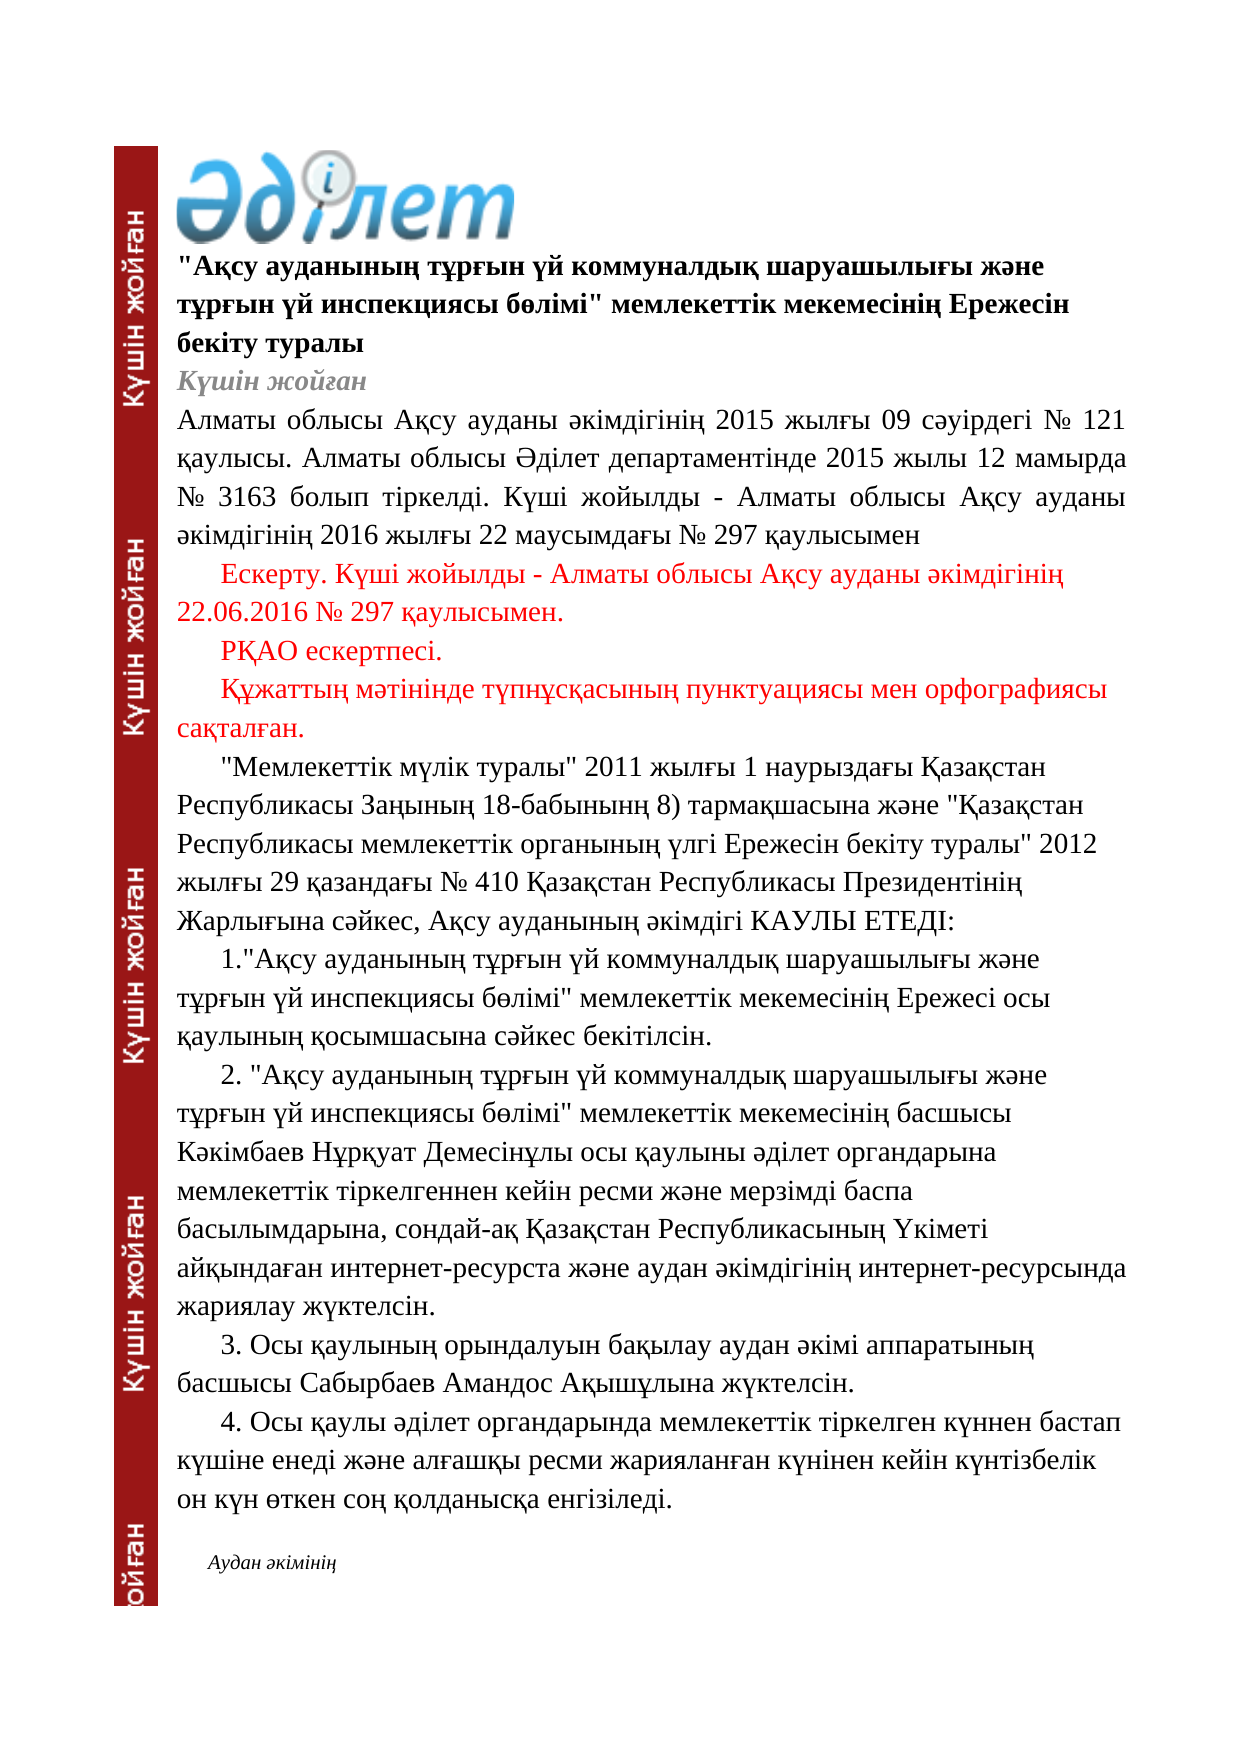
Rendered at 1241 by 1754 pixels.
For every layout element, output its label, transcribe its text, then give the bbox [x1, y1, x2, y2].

text Алматы облысы Ақсу ауданы әкімдігінің 2015 жылғы 09 сәуірдегі № 121 қаулысы. Алматы облысы Әділет департаментінде 2015 жылы 12 мамырда № 3163 болып тіркелді. Күші жойылды - Алматы облысы Ақсу ауданы әкімдігінің 2016 жылғы 22 маусымдағы № 297 қаулысымен [112, 402, 1128, 551]
text Күшін жойған [112, 363, 1128, 397]
text "Ақсу ауданының тұрғын үй коммуналдық шаруашылығы және тұрғын үй инспекциясы бөлімі" мемлекеттік мекемесінің Ережесін бекіту туралы [112, 248, 1128, 358]
picture [114, 397, 158, 402]
text Ескерту. Күші жойылды - Алматы облысы Ақсу ауданы әкімдігінің 22.06.2016 № 297 қаулысымен. РҚАО ескертпесі. Құжаттың мәтінінде түпнұсқасының пунктуациясы мен орфографиясы сақталған. "Мемлекеттік мүлік туралы" 2011 жылғы 1 наурыздағы Қазақстан Республикасы Заңының 18-бабынынң 8) тармақшасына және "Қазақстан Республикасы мемлекеттік органының үлгі Ережесін бекіту туралы" 2012 жылғы 29 қазандағы № 410 Қазақстан Республикасы Президентінің Жарлығына сәйкес, Ақсу ауданының әкімдігі КАУЛЫ ЕТЕДІ: 1."Ақсу ауданының тұрғын үй коммуналдық шаруашылығы және тұрғын үй инспекциясы бөлімі" мемлекеттік мекемесінің Ережесі осы қаулының қосымшасына сәйкес бекітілсін. 2. "Ақсу ауданының тұрғын үй коммуналдық шаруашылығы және тұрғын үй инспекциясы бөлімі" мемлекеттік мекемесінің басшысы Кәкімбаев Нұрқуат Демесінұлы осы қаулыны әділет органдарына мемлекеттік тіркелгеннен кейін ресми және мерзімді баспа басылымдарына, сондай-ақ Қазақстан Республикасының Үкіметі айқындаған интернет-ресурста және аудан әкімдігінің интернет-ресурсында жариялау жүктелсін. 3. Осы қаулының орындалуын бақылау аудан әкімі аппаратының басшысы Сабырбаев Амандос Ақышұлына жүктелсін. 4. Осы қаулы әділет органдарында мемлекеттік тіркелген күннен бастап күшіне енеді және алғашқы ресми жарияланған күнінен кейін күнтізбелік он күн өткен соң қолданысқа енгізіледі. [112, 556, 1128, 1545]
picture [114, 358, 158, 363]
picture [114, 1545, 158, 1549]
table_header Аудан әкімінің [101, 1549, 1240, 1579]
picture [114, 551, 158, 556]
picture [114, 146, 158, 248]
picture [176, 150, 515, 244]
picture [114, 1579, 158, 1606]
